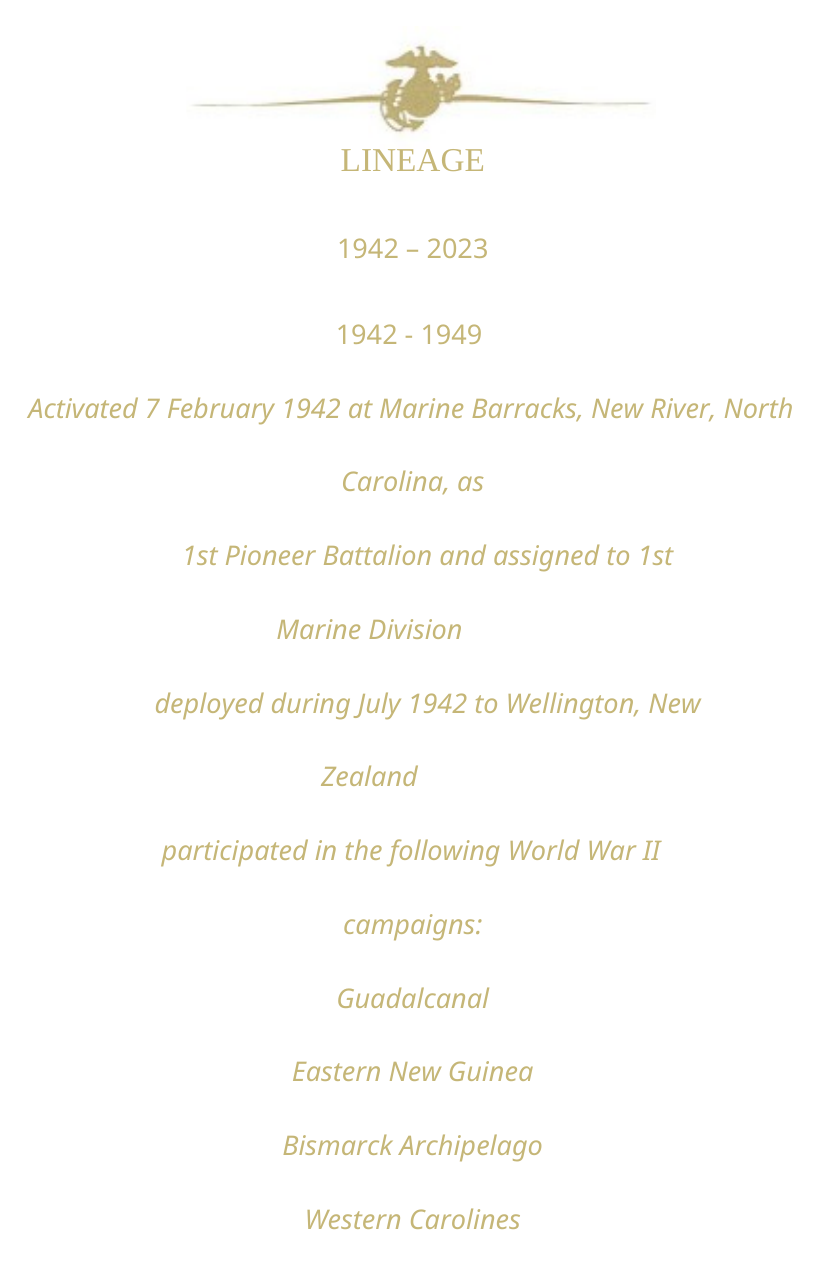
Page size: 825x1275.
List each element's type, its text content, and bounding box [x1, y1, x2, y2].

text 1942 – 2023 [105, 229, 720, 266]
subtitle Guadalcanal [105, 979, 720, 1016]
subtitle Bismarck Archipelago [105, 1127, 720, 1163]
subtitle deployed during July 1942 to Wellington, New Zealand [19, 684, 720, 795]
subtitle 1st Pioneer Battalion and assigned to 1st Marine Division [19, 537, 720, 647]
subtitle Western Carolines [105, 1200, 720, 1237]
picture [186, 26, 657, 141]
subtitle LINEAGE [105, 141, 720, 179]
subtitle Eastern New Guinea [105, 1053, 720, 1090]
subtitle participated in the following World War II campaigns: [105, 832, 720, 942]
subtitle Activated 7 February 1942 at Marine Barracks, New River, North Carolina, as [19, 389, 806, 500]
text 1942 - 1949 [105, 315, 712, 352]
